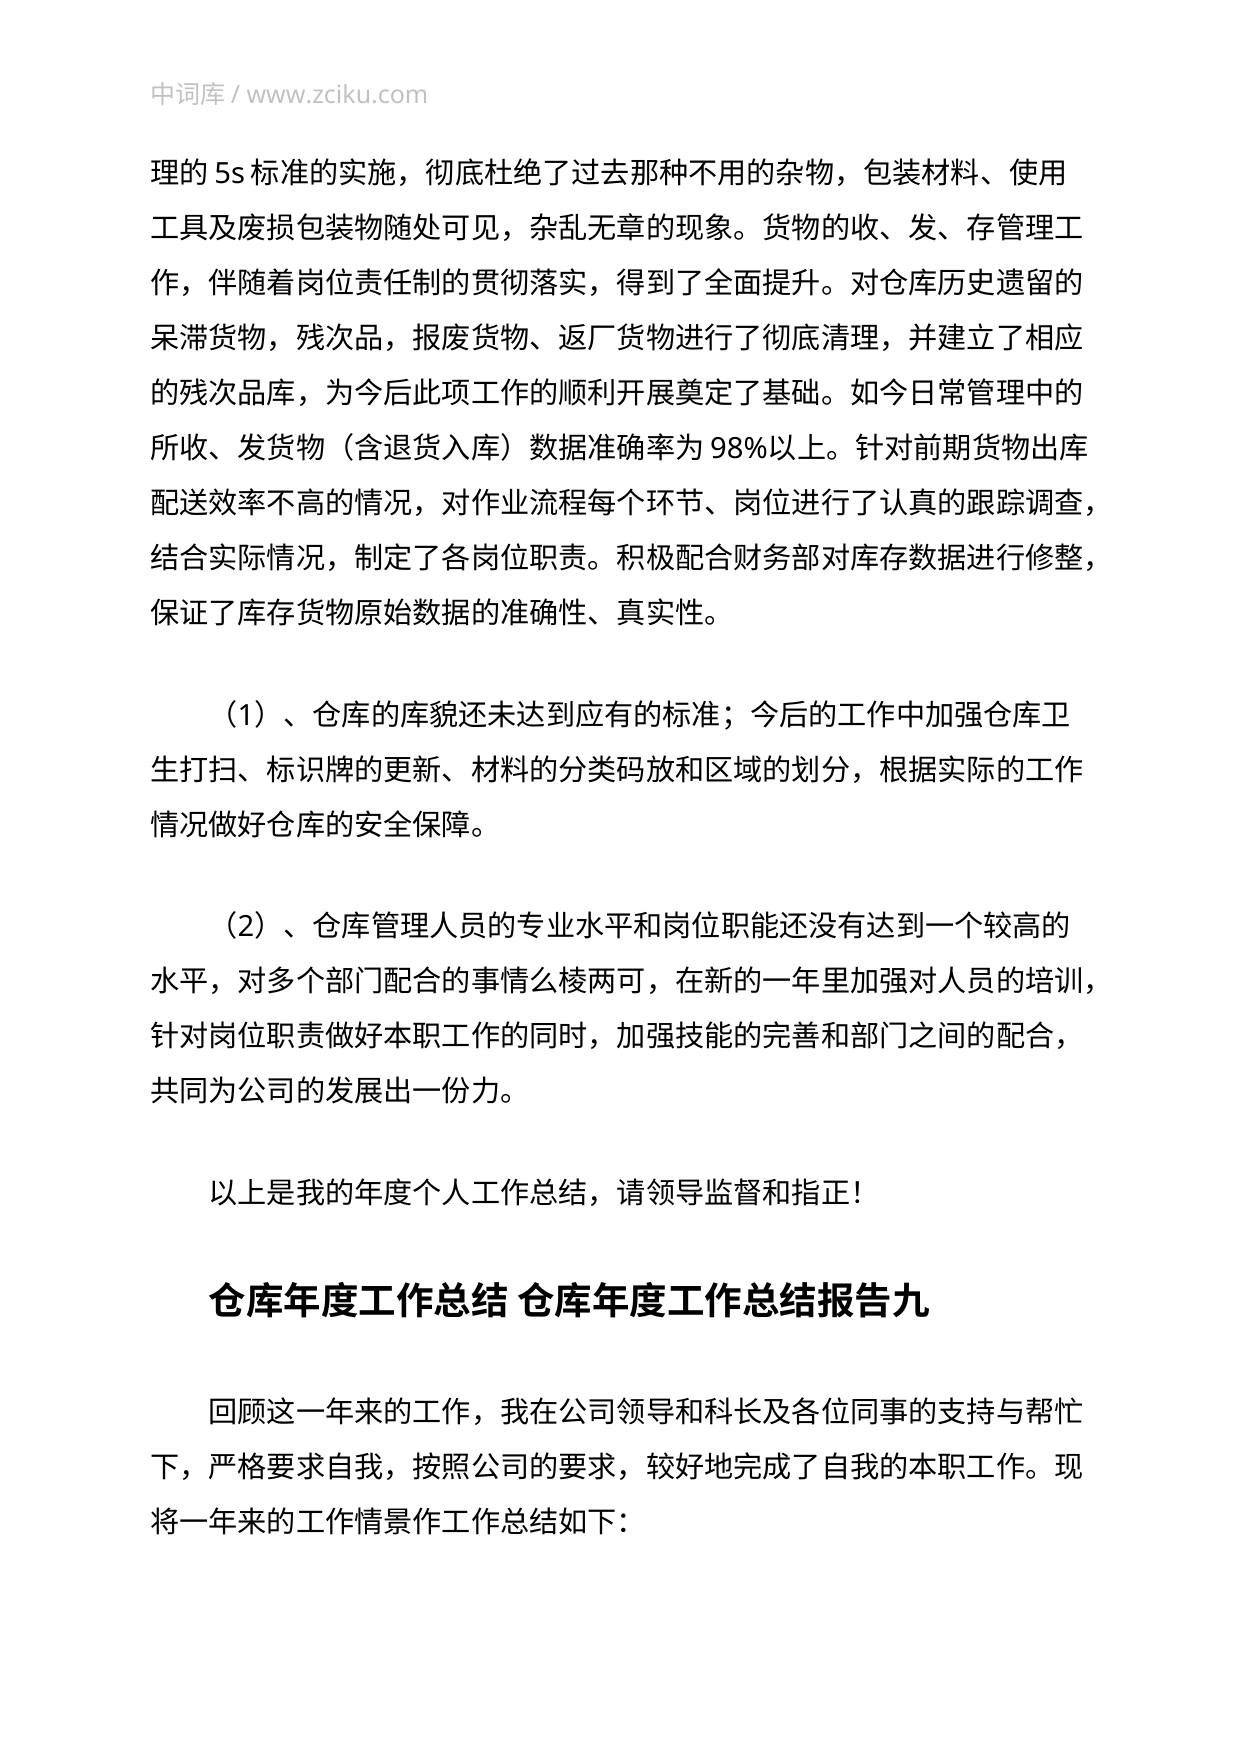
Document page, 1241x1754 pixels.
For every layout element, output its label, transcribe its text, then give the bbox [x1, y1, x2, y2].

text 回顾这一年来的工作，我在公司领导和科长及各位同事的支持与帮忙下，严格要求自我，按照公司的要求，较好地完成了自我的本职工作。现将一年来的工作情景作工作总结如下： [150, 1388, 1090, 1541]
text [150, 150, 1090, 632]
text （2）、仓库管理人员的专业水平和岗位职能还没有达到一个较高的水平，对多个部门配合的事情么棱两可，在新的一年里加强对人员的培训，针对岗位职责做好本职工作的同时，加强技能的完善和部门之间的配合，共同为公司的发展出一份力。 [150, 903, 1090, 1110]
text 仓库年度工作总结 仓库年度工作总结报告九 [150, 1271, 1090, 1325]
text 以上是我的年度个人工作总结，请领导监督和指正！ [150, 1169, 1090, 1212]
text （1）、仓库的库貌还未达到应有的标准；今后的工作中加强仓库卫生打扫、标识牌的更新、材料的分类码放和区域的划分，根据实际的工作情况做好仓库的安全保障。 [150, 691, 1090, 843]
